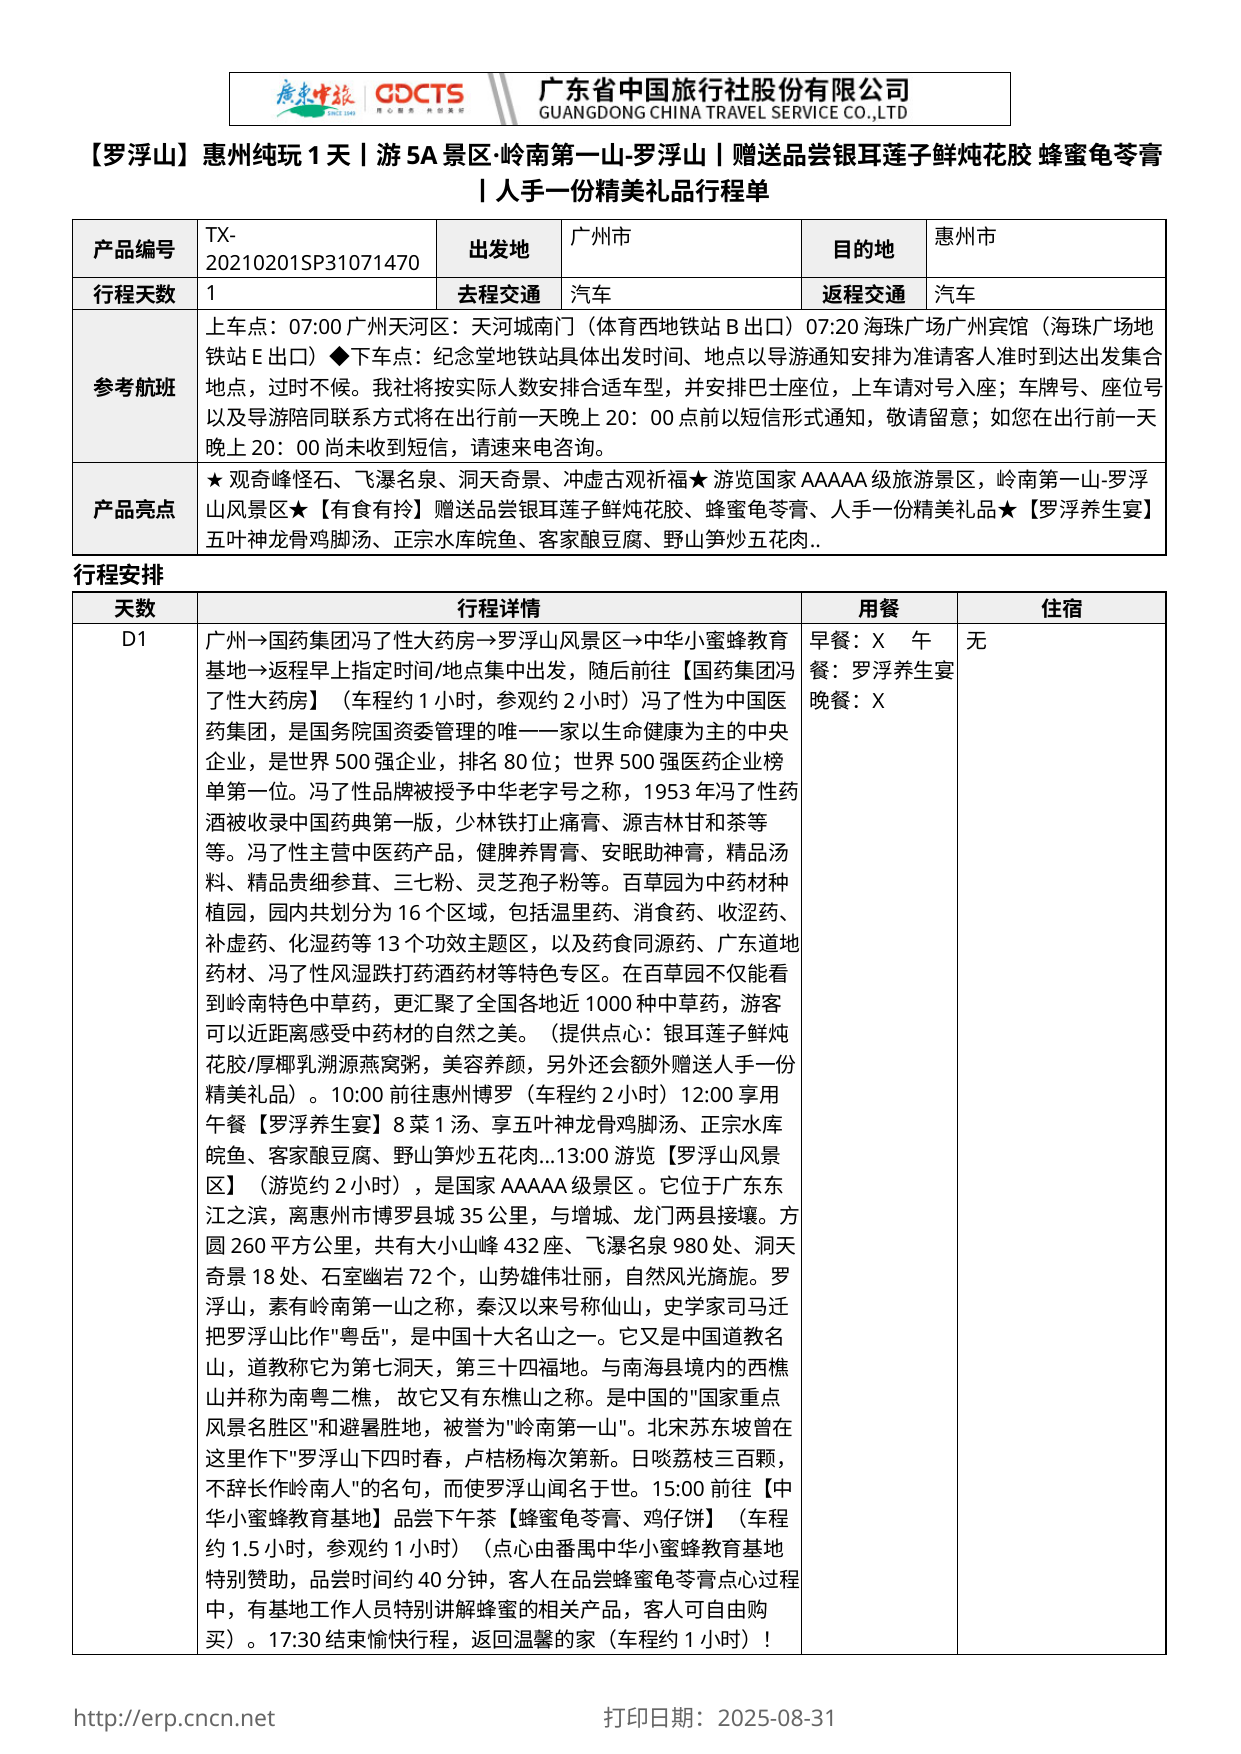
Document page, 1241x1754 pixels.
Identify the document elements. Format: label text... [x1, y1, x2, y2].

table_cell 1 [198, 278, 436, 309]
text 行程安排 [73, 557, 1167, 590]
table_header TX-20210201SP31071470 [198, 220, 436, 277]
table_cell 行程天数 [73, 278, 197, 309]
table_header 目的地 [802, 220, 926, 277]
table_header 住宿 [958, 593, 1165, 623]
table_header 天数 [73, 593, 197, 623]
table_header 惠州市 [927, 220, 1165, 277]
picture [230, 73, 1010, 125]
table_header 行程详情 [198, 593, 801, 623]
table_cell ★ 观奇峰怪石、飞瀑名泉、洞天奇景、冲虚古观祈福 [198, 463, 1165, 554]
table_header 用餐 [802, 593, 957, 623]
table_header 广州市 [562, 220, 801, 277]
text 【罗浮山】惠州纯玩1天丨游5A景区·岭南第一山-罗浮山丨赠送品尝银耳莲子鲜炖花胶 蜂蜜龟苓膏丨人手一份精美礼品行程单 [73, 136, 1167, 208]
table_cell 早餐：X 午餐：罗浮养生宴 晚餐：X [802, 624, 957, 1654]
table_cell 返程交通 [802, 278, 926, 309]
table_cell D1 [73, 624, 197, 1654]
table_cell 去程交通 [437, 278, 561, 309]
table_cell 汽车 [927, 278, 1165, 309]
table_cell 无 [958, 624, 1165, 1654]
table_cell 广州→国药集团冯了性大药房→罗浮山风景区→中华小蜜蜂教育基地→返程 [198, 624, 801, 1654]
table_header 产品编号 [73, 220, 197, 277]
table_cell 汽车 [562, 278, 801, 309]
table_header 出发地 [437, 220, 561, 277]
table_cell 上车点： [198, 310, 1165, 462]
table_cell 产品亮点 [73, 463, 197, 554]
table_cell 参考航班 [73, 310, 197, 462]
